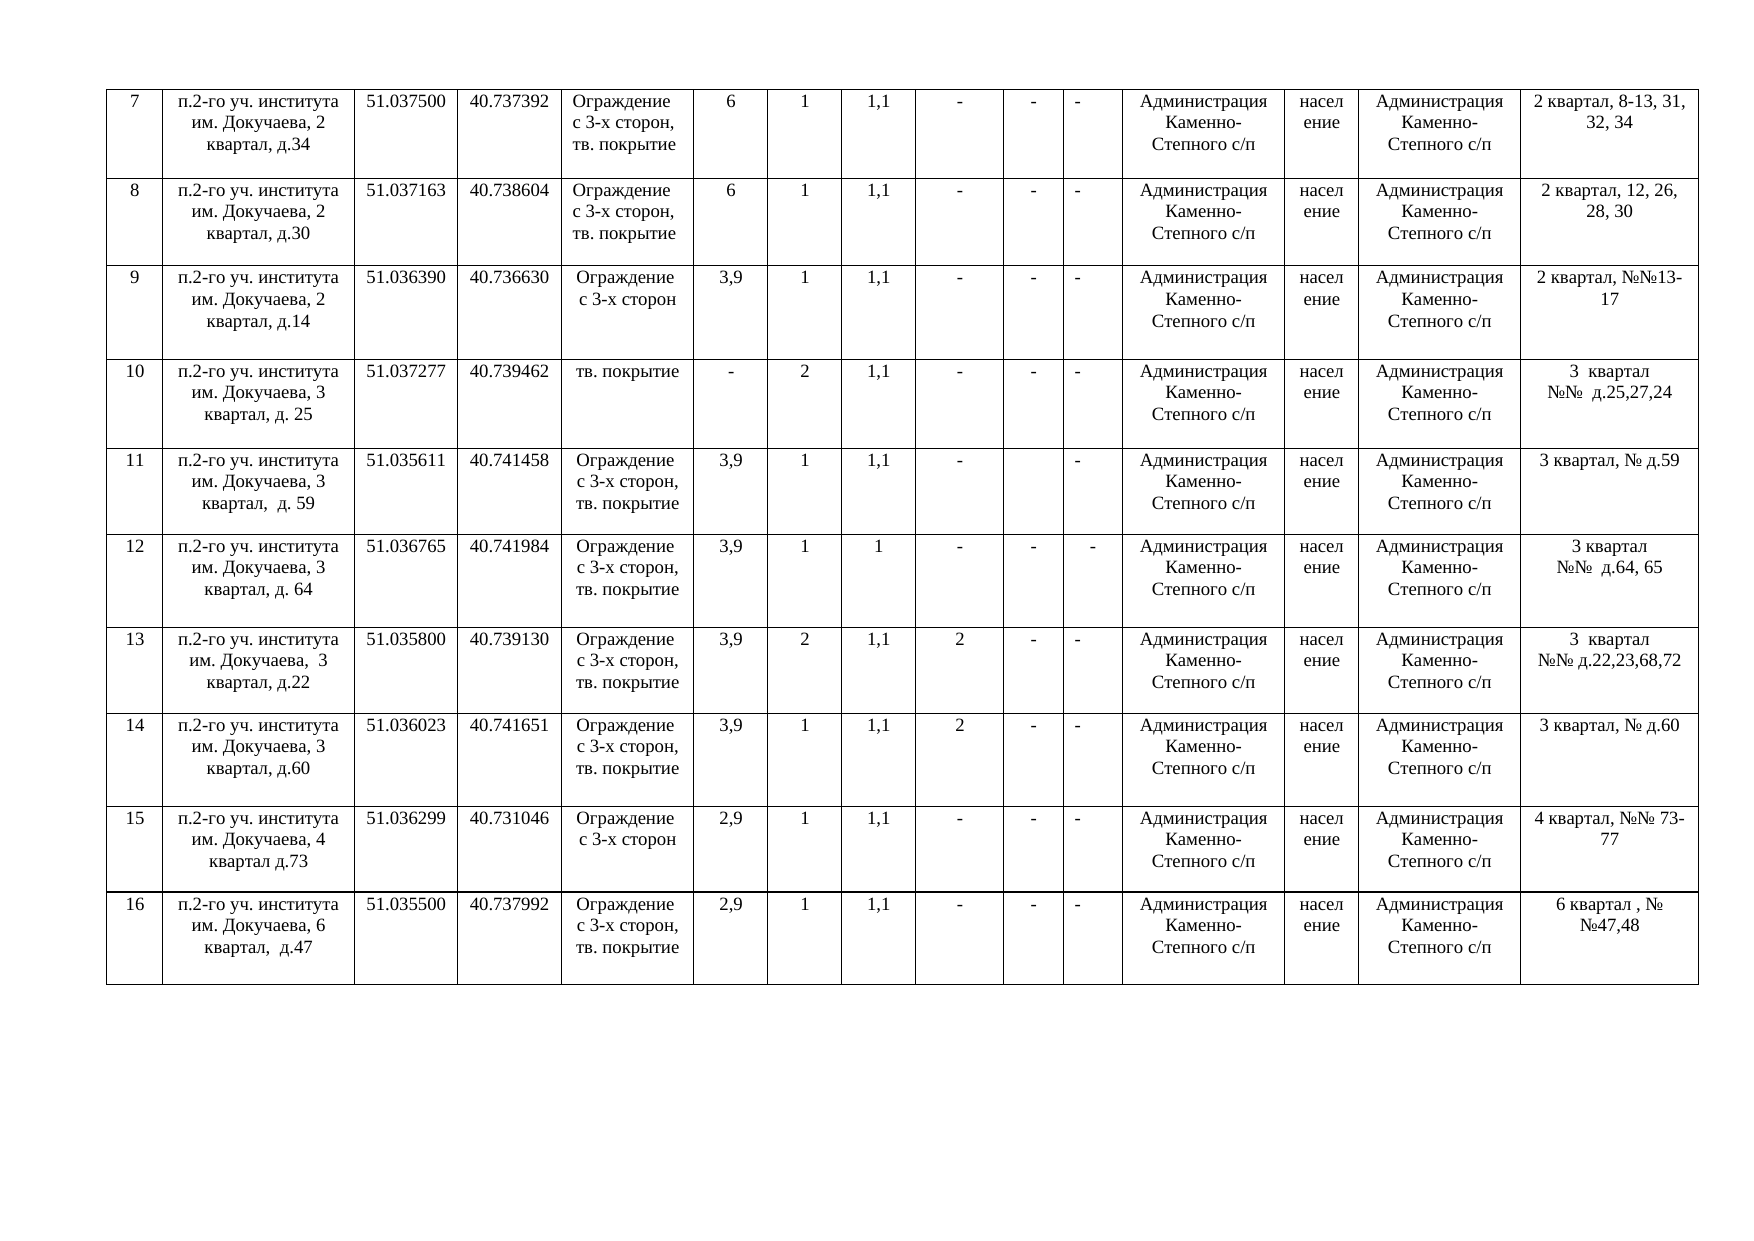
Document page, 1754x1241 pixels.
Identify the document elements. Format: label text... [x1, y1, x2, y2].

table_cell 40.737392 [458, 90, 561, 177]
table_cell 3 квартал №№ д.22,23,68,72 [1521, 628, 1698, 713]
table_cell 1,1 [842, 893, 915, 984]
table_cell 1 [768, 893, 841, 984]
table_cell 51.035800 [355, 628, 457, 713]
table_cell Администрация Каменно-Степного с/п [1123, 893, 1284, 984]
table_cell 1,1 [842, 90, 915, 177]
table_cell 12 [107, 535, 162, 627]
table_cell Администрация Каменно-Степного с/п [1359, 266, 1520, 359]
table_cell - [916, 90, 1003, 177]
table_cell 40.739462 [458, 360, 561, 447]
table_cell 40.736630 [458, 266, 561, 359]
table_cell 6 [694, 90, 767, 177]
table_cell 3,9 [694, 628, 767, 713]
table_cell 40.738604 [458, 179, 561, 265]
table_cell п.2-го уч. института им. Докучаева, 3 квартал, д.60 [163, 714, 354, 806]
table_cell 3,9 [694, 535, 767, 627]
table_cell население [1285, 714, 1358, 806]
table_cell 40.741458 [458, 449, 561, 533]
table_cell Ограждение с 3-х сторон, тв. покрытие [562, 90, 693, 177]
table_cell п.2-го уч. института им. Докучаева, 2 квартал, д.34 [163, 90, 354, 177]
table_cell 1,1 [842, 179, 915, 265]
table_cell 1 [768, 807, 841, 891]
table_cell тв. покрытие [562, 360, 693, 447]
table_cell 16 [107, 893, 162, 984]
table_cell 1 [768, 90, 841, 177]
table_cell Администрация Каменно-Степного с/п [1123, 90, 1284, 177]
table_cell 2 [768, 360, 841, 447]
table_cell - [1064, 179, 1122, 265]
table_cell 7 [107, 90, 162, 177]
table_cell 51.036023 [355, 714, 457, 806]
table_cell 3 квартал, № д.60 [1521, 714, 1698, 806]
table_cell Ограждение с 3-х сторон, тв. покрытие [562, 535, 693, 627]
table_cell 3 квартал №№ д.25,27,24 [1521, 360, 1698, 447]
table_cell п.2-го уч. института им. Докучаева, 4 квартал д.73 [163, 807, 354, 891]
table_cell - [916, 179, 1003, 265]
table_cell 15 [107, 807, 162, 891]
table_cell п.2-го уч. института им. Докучаева, 3 квартал, д. 64 [163, 535, 354, 627]
table_cell - [1004, 266, 1063, 359]
table_cell Ограждение с 3-х сторон, тв. покрытие [562, 714, 693, 806]
table_cell - [1064, 360, 1122, 447]
table_cell Ограждение с 3-х сторон, тв. покрытие [562, 628, 693, 713]
table_cell Администрация Каменно-Степного с/п [1123, 628, 1284, 713]
table_cell 1,1 [842, 628, 915, 713]
table_cell население [1285, 90, 1358, 177]
table_cell Администрация Каменно-Степного с/п [1359, 449, 1520, 533]
table_cell - [1004, 535, 1063, 627]
table_cell - [1064, 628, 1122, 713]
table_cell Администрация Каменно-Степного с/п [1359, 179, 1520, 265]
table_cell п.2-го уч. института им. Докучаева, 2 квартал, д.30 [163, 179, 354, 265]
table_cell 2 [768, 628, 841, 713]
table_cell Ограждение с 3-х сторон, тв. покрытие [562, 179, 693, 265]
table_cell Администрация Каменно-Степного с/п [1123, 714, 1284, 806]
table_cell - [916, 807, 1003, 891]
table_cell население [1285, 893, 1358, 984]
table_cell 3,9 [694, 266, 767, 359]
table_cell 51.035500 [355, 893, 457, 984]
table_cell - [1004, 807, 1063, 891]
table_cell - [1064, 535, 1122, 627]
table_cell - [1064, 266, 1122, 359]
table_cell 1,1 [842, 807, 915, 891]
table_cell - [916, 893, 1003, 984]
table_cell - [1004, 628, 1063, 713]
table_cell 3 квартал, № д.59 [1521, 449, 1698, 533]
table_cell Администрация Каменно-Степного с/п [1123, 535, 1284, 627]
table_cell Администрация Каменно-Степного с/п [1123, 266, 1284, 359]
table_cell население [1285, 360, 1358, 447]
table_cell 1 [842, 535, 915, 627]
table_cell Администрация Каменно-Степного с/п [1123, 807, 1284, 891]
table_cell - [1004, 360, 1063, 447]
table_cell Администрация Каменно-Степного с/п [1359, 535, 1520, 627]
table_cell 3,9 [694, 449, 767, 533]
table_cell 51.036390 [355, 266, 457, 359]
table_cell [562, 893, 693, 984]
table_cell Ограждение с 3-х сторон, тв. покрытие [562, 449, 693, 533]
table_cell 51.037277 [355, 360, 457, 447]
table_cell 10 [107, 360, 162, 447]
table_cell п.2-го уч. института им. Докучаева, 3 квартал, д.22 [163, 628, 354, 713]
table_cell 40.731046 [458, 807, 561, 891]
table_cell 40.739130 [458, 628, 561, 713]
table_cell 8 [107, 179, 162, 265]
table_cell - [1004, 714, 1063, 806]
table_cell - [916, 535, 1003, 627]
table_cell 9 [107, 266, 162, 359]
table_cell - [916, 360, 1003, 447]
table_cell - [916, 449, 1003, 533]
table_cell - [1004, 90, 1063, 177]
table_cell 1,1 [842, 449, 915, 533]
table_cell - [1064, 714, 1122, 806]
table_cell 14 [107, 714, 162, 806]
table_cell - [1064, 807, 1122, 891]
table_cell Администрация Каменно-Степного с/п [1359, 360, 1520, 447]
table_cell 2 квартал, №№13-17 [1521, 266, 1698, 359]
table_cell 40.737992 [458, 893, 561, 984]
table_cell Ограждение с 3-х сторон [562, 266, 693, 359]
table_cell 2 [916, 714, 1003, 806]
table_cell п.2-го уч. института им. Докучаева, 6 квартал, д.47 [163, 893, 354, 984]
table_cell 1 [768, 535, 841, 627]
table_cell Администрация Каменно-Степного с/п [1359, 714, 1520, 806]
table_cell - [1064, 449, 1122, 533]
table_cell - [1004, 179, 1063, 265]
table_cell население [1285, 535, 1358, 627]
table_cell - [694, 360, 767, 447]
table_cell 51.037500 [355, 90, 457, 177]
table_cell 40.741984 [458, 535, 561, 627]
table_cell 2 [916, 628, 1003, 713]
table_cell Администрация Каменно-Степного с/п [1359, 893, 1520, 984]
table_cell [1004, 449, 1063, 533]
table_cell население [1285, 628, 1358, 713]
table_cell Администрация Каменно-Степного с/п [1359, 628, 1520, 713]
table_cell 3,9 [694, 714, 767, 806]
table_cell население [1285, 179, 1358, 265]
table_cell население [1285, 449, 1358, 533]
table_cell 6 [694, 179, 767, 265]
table_cell 1 [768, 179, 841, 265]
table_cell 6 квартал , №№47,48 [1521, 893, 1698, 984]
table_cell население [1285, 266, 1358, 359]
table_cell население [1285, 807, 1358, 891]
table_cell 1 [768, 266, 841, 359]
table_cell Администрация Каменно-Степного с/п [1359, 807, 1520, 891]
table_cell 2,9 [694, 893, 767, 984]
table_cell 3 квартал №№ д.64, 65 [1521, 535, 1698, 627]
table_cell 51.036299 [355, 807, 457, 891]
table_cell п.2-го уч. института им. Докучаева, 3 квартал, д. 25 [163, 360, 354, 447]
table_cell 2 квартал, 12, 26, 28, 30 [1521, 179, 1698, 265]
table_cell Администрация Каменно-Степного с/п [1359, 90, 1520, 177]
table_cell 11 [107, 449, 162, 533]
table_cell 4 квартал, №№ 73-77 [1521, 807, 1698, 891]
table_cell - [1064, 90, 1122, 177]
table_cell 1,1 [842, 360, 915, 447]
table_cell - [1004, 893, 1063, 984]
table_cell 51.036765 [355, 535, 457, 627]
table_cell 51.037163 [355, 179, 457, 265]
table_cell Администрация Каменно-Степного с/п [1123, 360, 1284, 447]
table_cell п.2-го уч. института им. Докучаева, 3 квартал, д. 59 [163, 449, 354, 533]
table_cell 1,1 [842, 714, 915, 806]
table_cell 1,1 [842, 266, 915, 359]
table_cell 2,9 [694, 807, 767, 891]
table_cell 40.741651 [458, 714, 561, 806]
table_cell 2 квартал, 8-13, 31, 32, 34 [1521, 90, 1698, 177]
table_cell 1 [768, 714, 841, 806]
table_cell 51.035611 [355, 449, 457, 533]
table_cell 1 [768, 449, 841, 533]
table_cell Администрация Каменно-Степного с/п [1123, 449, 1284, 533]
table_cell Администрация Каменно-Степного с/п [1123, 179, 1284, 265]
table_cell п.2-го уч. института им. Докучаева, 2 квартал, д.14 [163, 266, 354, 359]
table_cell - [916, 266, 1003, 359]
table_cell 13 [107, 628, 162, 713]
table_cell Ограждение с 3-х сторон [562, 807, 693, 891]
table_cell - [1064, 893, 1122, 984]
